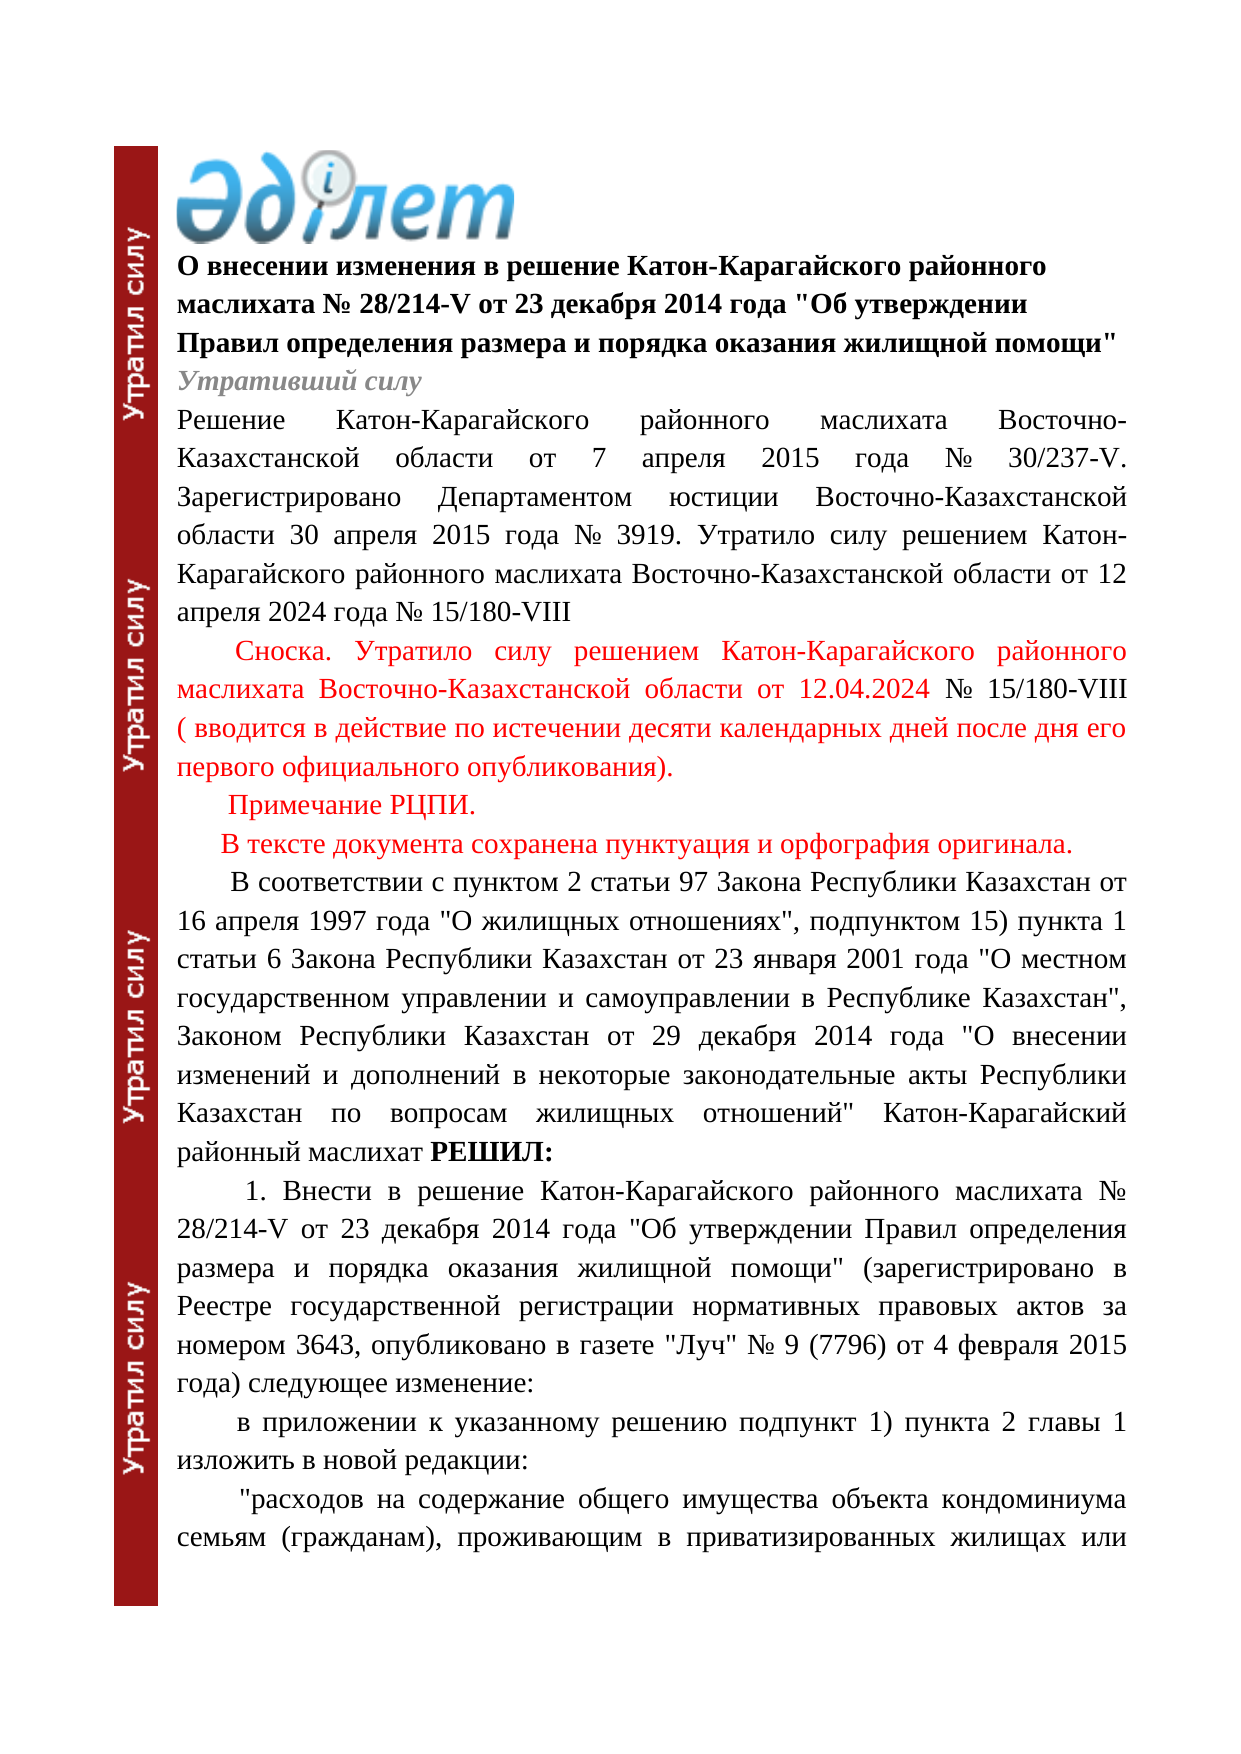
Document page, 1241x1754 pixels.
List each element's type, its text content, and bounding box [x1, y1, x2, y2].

text Сноска. Утратило силу решением Катон-Карагайского районного маслихата Восточно-Казахстанской области от 12.04.2024 № 15/180-VIII ( вводится в действие по истечении десяти календарных дней после дня его первого официального опубликования). [112, 633, 1128, 782]
picture [114, 397, 158, 402]
picture [176, 150, 515, 244]
text 1. Внести в решение Катон-Карагайского районного маслихата № 28/214-V от 23 декабря 2014 года "Об утверждении Правил определения размера и порядка оказания жилищной помощи" (зарегистрировано в Реестре государственной регистрации нормативных правовых актов за номером 3643, опубликовано в газете "Луч" № 9 (7796) от 4 февраля 2015 года) следующее изменение: [112, 1173, 1128, 1399]
text В соответствии с пунктом 2 статьи 97 Закона Республики Казахстан от 16 апреля 1997 года "О жилищных отношениях", подпунктом 15) пункта 1 статьи 6 Закона Республики Казахстан от 23 января 2001 года "О местном государственном управлении и самоуправлении в Республике Казахстан", Законом Республики Казахстан от 29 декабря 2014 года "О внесении изменений и дополнений в некоторые законодательные акты Республики Казахстан по вопросам жилищных отношений" Катон-Карагайский районный маслихат РЕШИЛ: [112, 864, 1128, 1168]
text Утративший силу [112, 363, 1128, 397]
text Примечание РЦПИ. [112, 787, 1128, 821]
picture [114, 628, 158, 633]
text Решение Катон-Карагайского районного маслихата Восточно-Казахстанской области от 7 апреля 2015 года № 30/237-V. Зарегистрировано Департаментом юстиции Восточно-Казахстанской области 30 апреля 2015 года № 3919. Утратило силу решением Катон-Карагайского районного маслихата Восточно-Казахстанской области от 12 апреля 2024 года № 15/180-VIII [112, 402, 1128, 628]
text в приложении к указанному решению подпункт 1) пункта 2 главы 1 изложить в новой редакции: [112, 1404, 1128, 1476]
picture [114, 821, 158, 826]
picture [114, 782, 158, 787]
picture [114, 146, 158, 248]
picture [114, 1476, 158, 1481]
text В тексте документа сохранена пунктуация и орфография оригинала. [112, 826, 1128, 859]
picture [114, 358, 158, 363]
picture [114, 1168, 158, 1173]
text О внесении изменения в решение Катон-Карагайского районного маслихата № 28/214-V от 23 декабря 2014 года "Об утверждении Правил определения размера и порядка оказания жилищной помощи" [112, 248, 1128, 358]
picture [114, 1553, 158, 1606]
picture [114, 859, 158, 864]
picture [114, 1399, 158, 1404]
